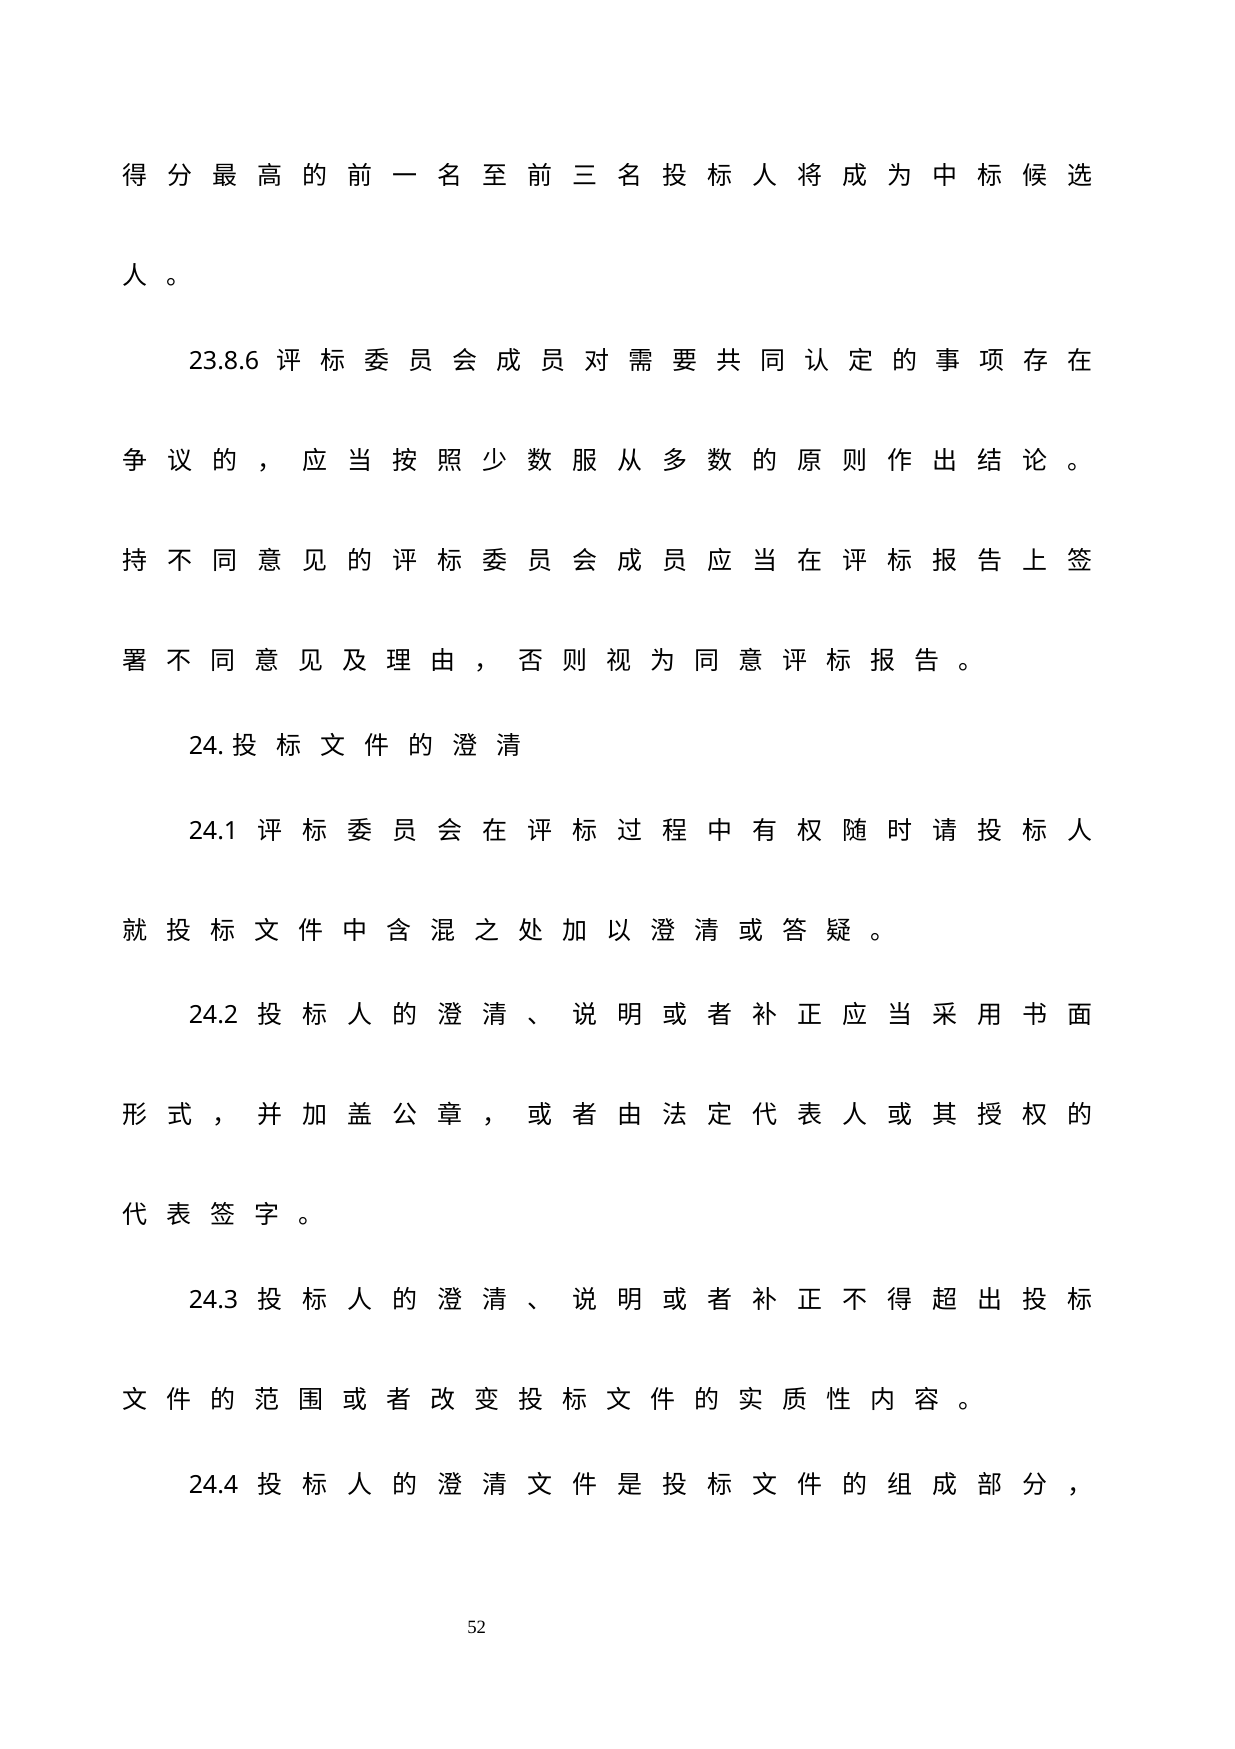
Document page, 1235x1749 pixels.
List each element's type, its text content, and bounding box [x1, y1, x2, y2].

text 24. 投标文件的澄清 [123, 710, 1112, 777]
text 23.8.6 评标委员会成员对需要共同认定的事项存在争议的，应当按照少数服从多数的原则作出结论。持不同意见的评标委员会成员应当在评标报告上签署不同意见及理由，否则视为同意评标报告。 [123, 325, 1112, 692]
text 24.3 投标人的澄清、说明或者补正不得超出投标文件的范围或者改变投标文件的实质性内容。 [123, 1264, 1112, 1431]
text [123, 1449, 1112, 1516]
text 24.1 评标委员会在评标过程中有权随时请投标人就投标文件中含混之处加以澄清或答疑。 [123, 795, 1112, 962]
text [123, 141, 1112, 307]
text 24.2 投标人的澄清、说明或者补正应当采用书面形式，并加盖公章，或者由法定代表人或其授权的代表签字。 [123, 980, 1112, 1246]
